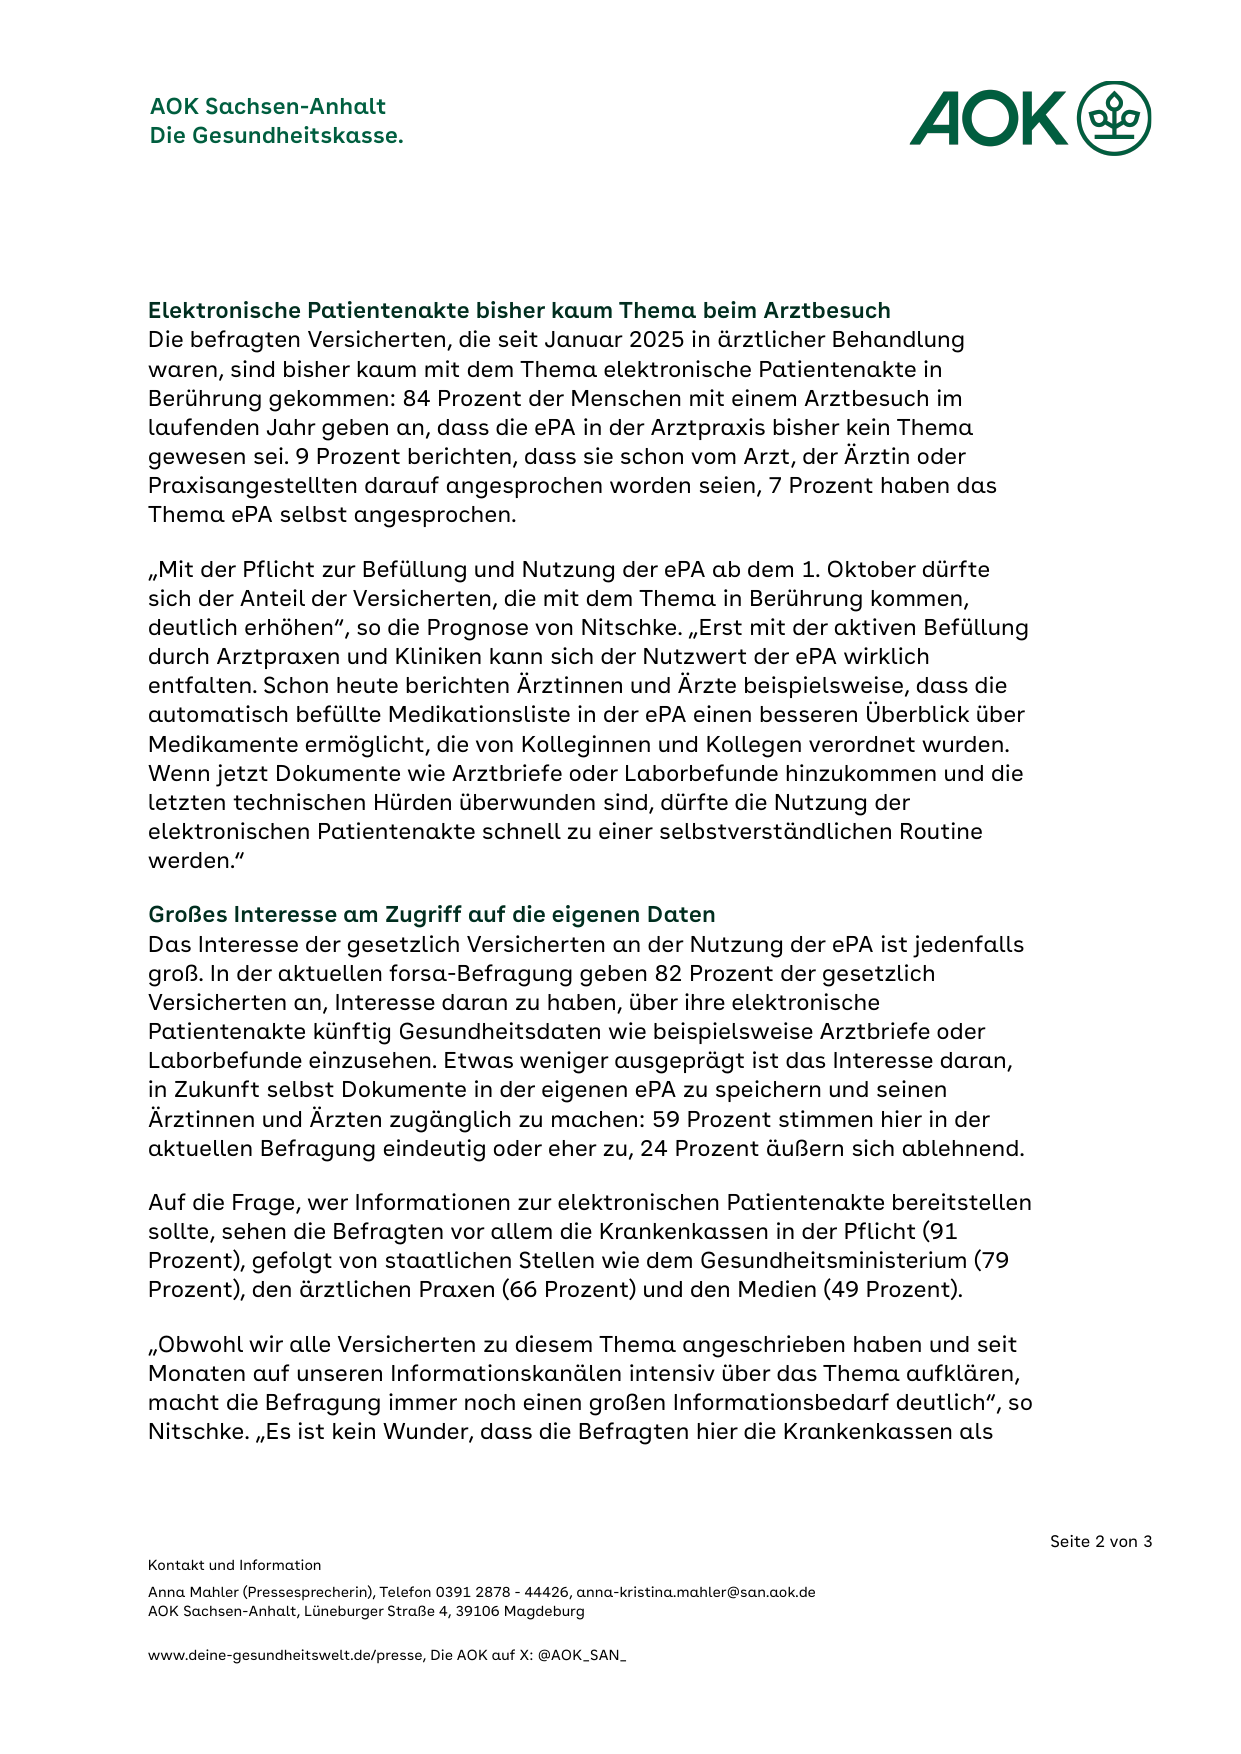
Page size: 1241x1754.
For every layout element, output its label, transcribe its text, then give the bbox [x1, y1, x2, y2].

subtitle Großes Interesse am Zugriff auf die eigenen Daten [148, 899, 1033, 929]
text Das Interesse der gesetzlich Versicherten an der Nutzung der ePA ist jedenfalls groß. In der aktuellen forsa-Befragung geben 82 Prozent der gesetzlich Versicherten an, Interesse daran zu haben, über ihre elektronische Patientenakte künftig Gesundheitsdaten wie beispielsweise Arztbriefe oder Laborbefunde einzusehen. Etwas weniger ausgeprägt ist das Interesse daran, in Zukunft selbst Dokumente in der eigenen ePA zu speichern und seinen Ärztinnen und Ärzten zugänglich zu machen: 59 Prozent stimmen hier in der aktuellen Befragung eindeutig oder eher zu, 24 Prozent äußern sich ablehnend. [148, 929, 1033, 1162]
text Die befragten Versicherten, die seit Januar 2025 in ärztlicher Behandlung waren, sind bisher kaum mit dem Thema elektronische Patientenakte in Berührung gekommen: 84 Prozent der Menschen mit einem Arztbesuch im laufenden Jahr geben an, dass die ePA in der Arztpraxis bisher kein Thema gewesen sei. 9 Prozent berichten, dass sie schon vom Arzt, der Ärztin oder Praxisangestellten darauf angesprochen worden seien, 7 Prozent haben das Thema ePA selbst angesprochen. [148, 324, 1033, 529]
text „Mit der Pflicht zur Befüllung und Nutzung der ePA ab dem 1. Oktober dürfte sich der Anteil der Versicherten, die mit dem Thema in Berührung kommen, deutlich erhöhen“, so die Prognose von Nitschke. „Erst mit der aktiven Befüllung durch Arztpraxen und Kliniken kann sich der Nutzwert der ePA wirklich entfalten. Schon heute berichten Ärztinnen und Ärzte beispielsweise, dass die automatisch befüllte Medikationsliste in der ePA einen besseren Überblick über Medikamente ermöglicht, die von Kolleginnen und Kollegen verordnet wurden. Wenn jetzt Dokumente wie Arztbriefe oder Laborbefunde hinzukommen und die letzten technischen Hürden überwunden sind, dürfte die Nutzung der elektronischen Patientenakte schnell zu einer selbstverständlichen Routine werden.“ [148, 554, 1033, 874]
picture [909, 81, 1152, 156]
text Auf die Frage, wer Informationen zur elektronischen Patientenakte bereitstellen sollte, sehen die Befragten vor allem die Krankenkassen in der Pflicht (91 Prozent), gefolgt von staatlichen Stellen wie dem Gesundheitsministerium (79 Prozent), den ärztlichen Praxen (66 Prozent) und den Medien (49 Prozent). [148, 1187, 1033, 1304]
subtitle Elektronische Patientenakte bisher kaum Thema beim Arztbesuch [148, 295, 1033, 324]
